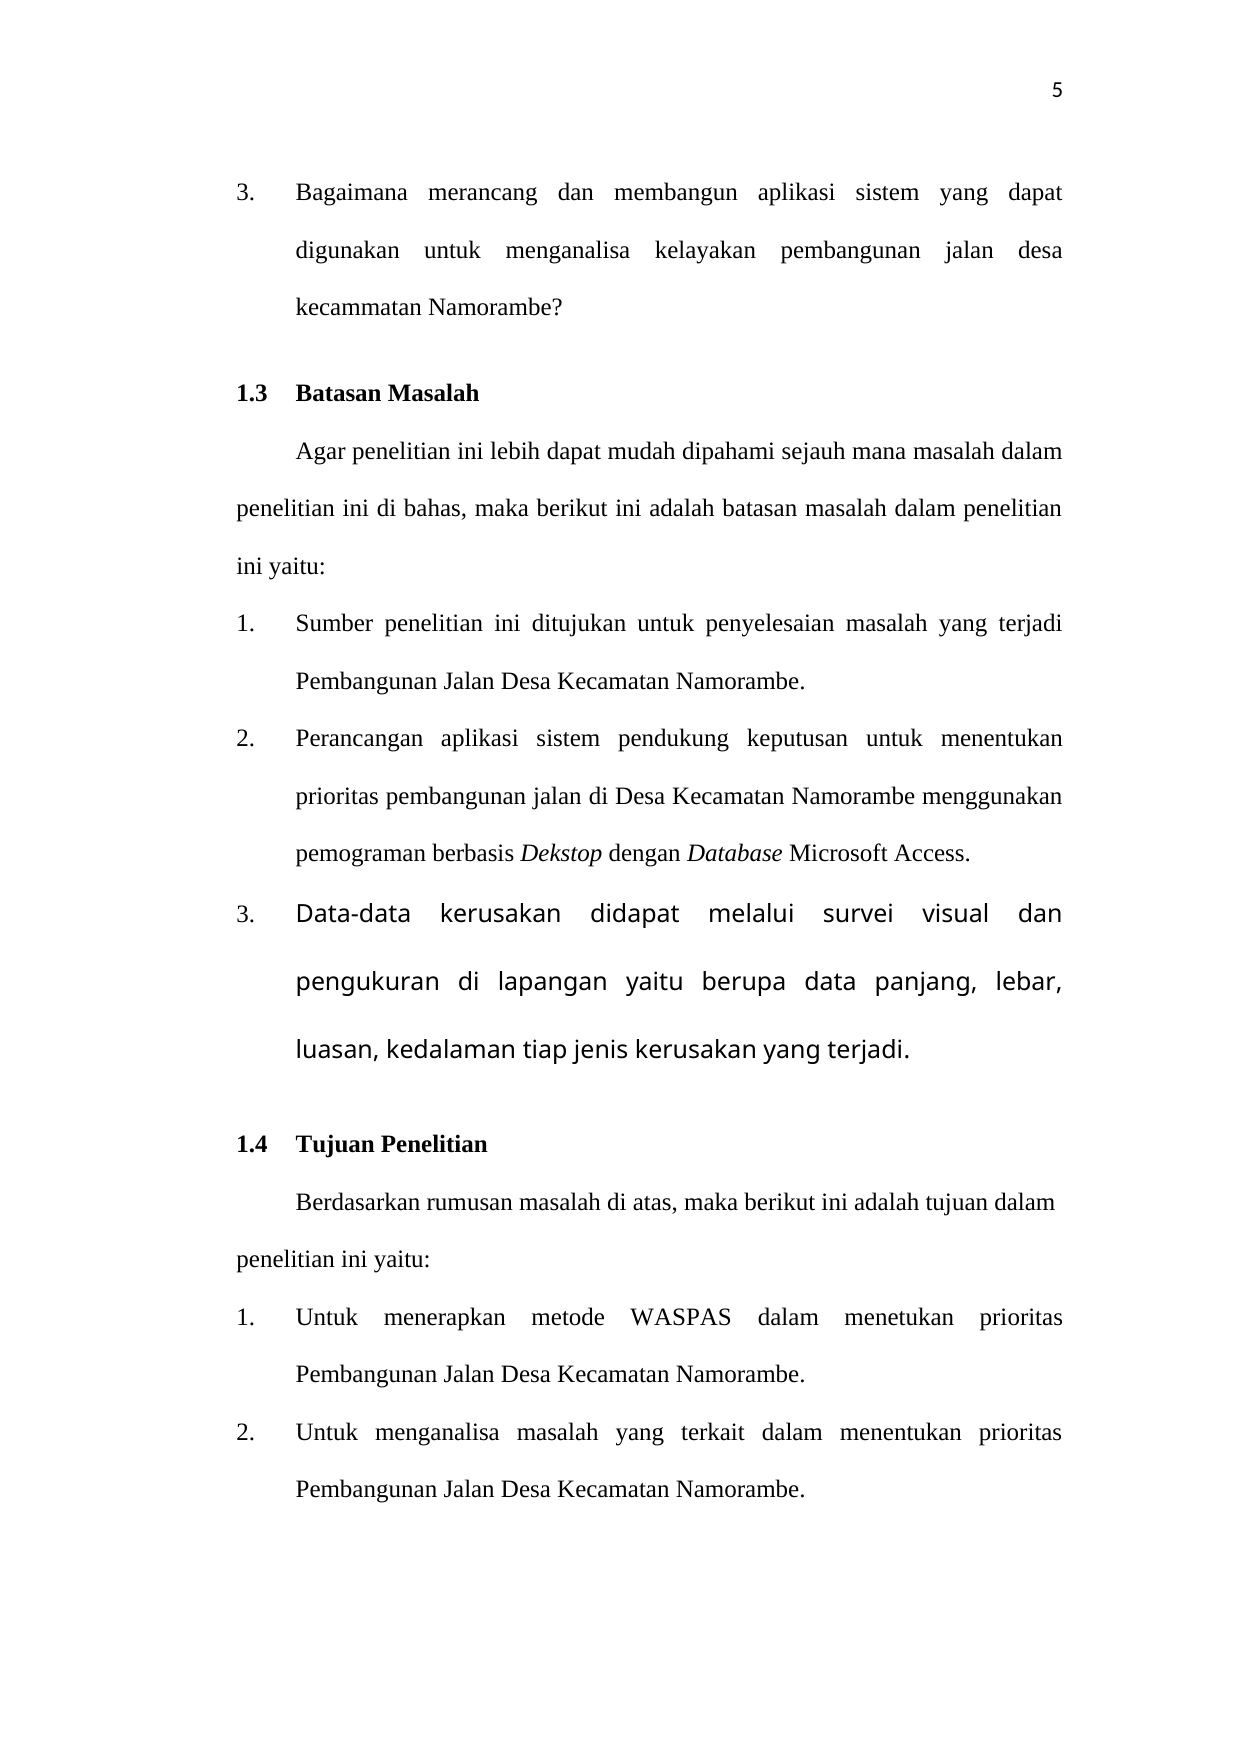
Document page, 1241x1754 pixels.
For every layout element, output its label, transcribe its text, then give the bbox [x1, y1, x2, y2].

list Bagaimana merancang dan membangun aplikasi sistem yang dapat digunakan untuk menganalisa kelayakan pembangunan jalan desa kecammatan Namorambe? [236, 177, 1063, 321]
text Agar penelitian ini lebih dapat mudah dipahami sejauh mana masalah dalam penelitian ini di bahas, maka berikut ini adalah batasan masalah dalam penelitian ini yaitu: [236, 436, 1063, 580]
list Berdasarkan rumusan masalah di atas, maka berikut ini adalah tujuan dalam [274, 1187, 1063, 1215]
list Untuk menganalisa masalah yang terkait dalam menentukan prioritas Pembangunan Jalan Desa Kecamatan Namorambe. [236, 1417, 1063, 1503]
list Sumber penelitian ini ditujukan untuk penyelesaian masalah yang terjadi Pembangunan Jalan Desa Kecamatan Namorambe. [236, 608, 1063, 695]
list Data-data kerusakan didapat melalui survei visual dan pengukuran di lapangan yaitu berupa data panjang, lebar, luasan, kedalaman tiap jenis kerusakan yang terjadi. [236, 896, 1063, 1066]
list Tujuan Penelitian [236, 1129, 1063, 1158]
list Batasan Masalah [236, 378, 1063, 407]
list Perancangan aplikasi sistem pendukung keputusan untuk menentukan prioritas pembangunan jalan di Desa Kecamatan Namorambe menggunakan pemograman berbasis Dekstop dengan Database Microsoft Access. [236, 723, 1063, 867]
list Untuk menerapkan metode WASPAS dalam menetukan prioritas Pembangunan Jalan Desa Kecamatan Namorambe. [236, 1302, 1063, 1388]
text penelitian ini yaitu: [236, 1244, 1063, 1273]
